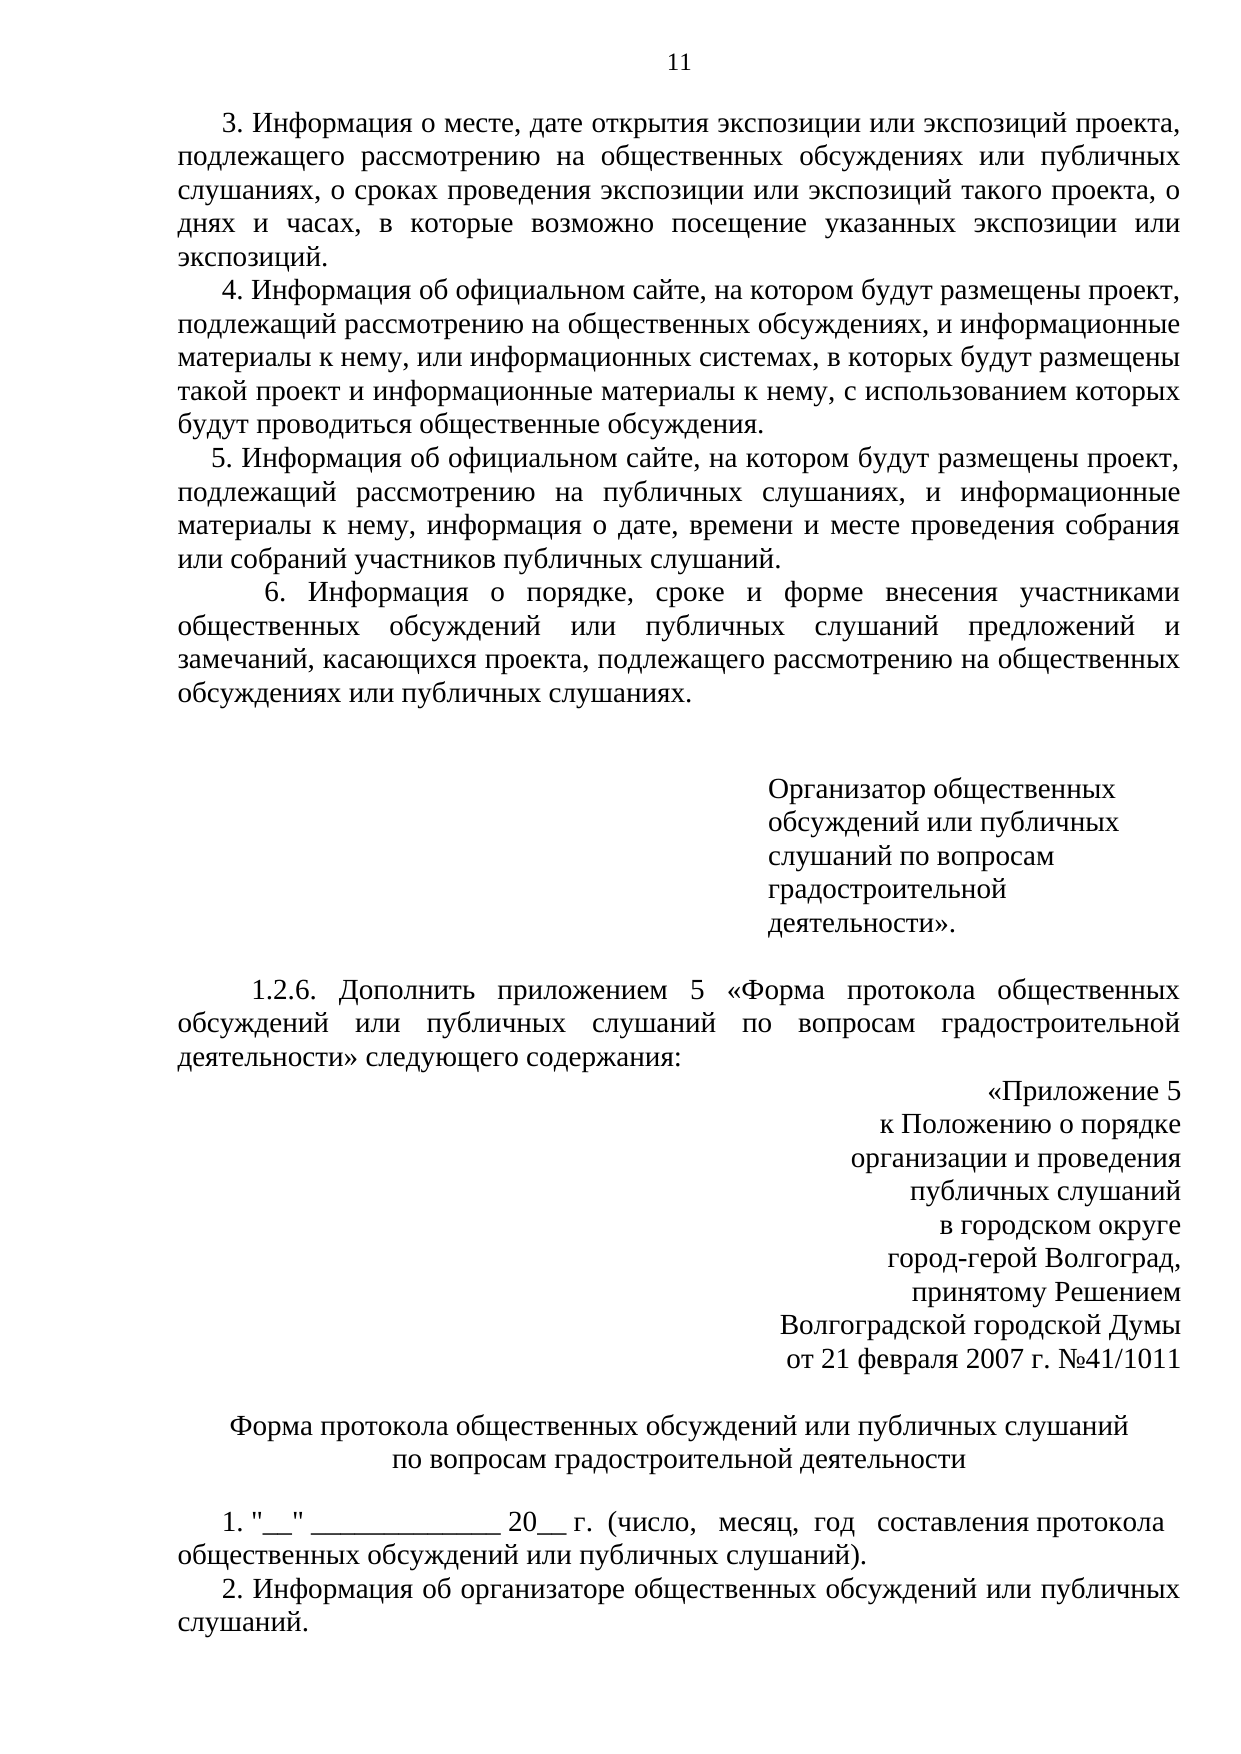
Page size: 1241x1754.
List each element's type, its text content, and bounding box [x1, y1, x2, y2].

text 1.2.6. Дополнить приложением 5 «Форма протокола общественных обсуждений или публичных слушаний по вопросам градостроительной деятельности» следующего содержания: [177, 972, 1181, 1073]
text Форма протокола общественных обсуждений или публичных слушаний [177, 1408, 1181, 1442]
text 2. Информация об организаторе общественных обсуждений или публичных слушаний. [177, 1571, 1181, 1638]
text организации и проведения [177, 1140, 1181, 1173]
text к Положению о порядке [177, 1106, 1181, 1140]
text Организатор общественных обсуждений или публичных слушаний по вопросам градостроительной деятельности». [768, 771, 1181, 938]
text «Приложение 5 [177, 1073, 1181, 1106]
text Волгоградской городской Думы [177, 1307, 1181, 1341]
text 4. Информация об официальном сайте, на котором будут размещены проект, подлежащий рассмотрению на общественных обсуждениях, и информационные материалы к нему, или информационных системах, в которых будут размещены такой проект и информационные материалы к нему, с использованием которых будут проводиться общественные обсуждения. [177, 272, 1181, 440]
text от 21 февраля 2007 г. №41/1011 [177, 1341, 1181, 1374]
text 6. Информация о порядке, сроке и форме внесения участниками общественных обсуждений или публичных слушаний предложений и замечаний, касающихся проекта, подлежащего рассмотрению на общественных обсуждениях или публичных слушаниях. [177, 574, 1181, 708]
text публичных слушаний [177, 1173, 1181, 1207]
text 3. Информация о месте, дате открытия экспозиции или экспозиций проекта, подлежащего рассмотрению на общественных обсуждениях или публичных слушаниях, о сроках проведения экспозиции или экспозиций такого проекта, о днях и часах, в которые возможно посещение указанных экспозиции или экспозиций. [177, 105, 1181, 272]
text в городском округе [177, 1207, 1181, 1240]
text по вопросам градостроительной деятельности [177, 1442, 1181, 1475]
text 5. Информация об официальном сайте, на котором будут размещены проект, подлежащий рассмотрению на публичных слушаниях, и информационные материалы к нему, информация о дате, времени и месте проведения собрания или собраний участников публичных слушаний. [177, 440, 1181, 574]
text принятому Решением [177, 1274, 1181, 1307]
text город-герой Волгоград, [177, 1240, 1181, 1274]
text 1. "__" _____________ 20__ г. (число, месяц, год составления протокола [177, 1504, 1181, 1537]
text общественных обсуждений или публичных слушаний). [177, 1537, 1181, 1571]
